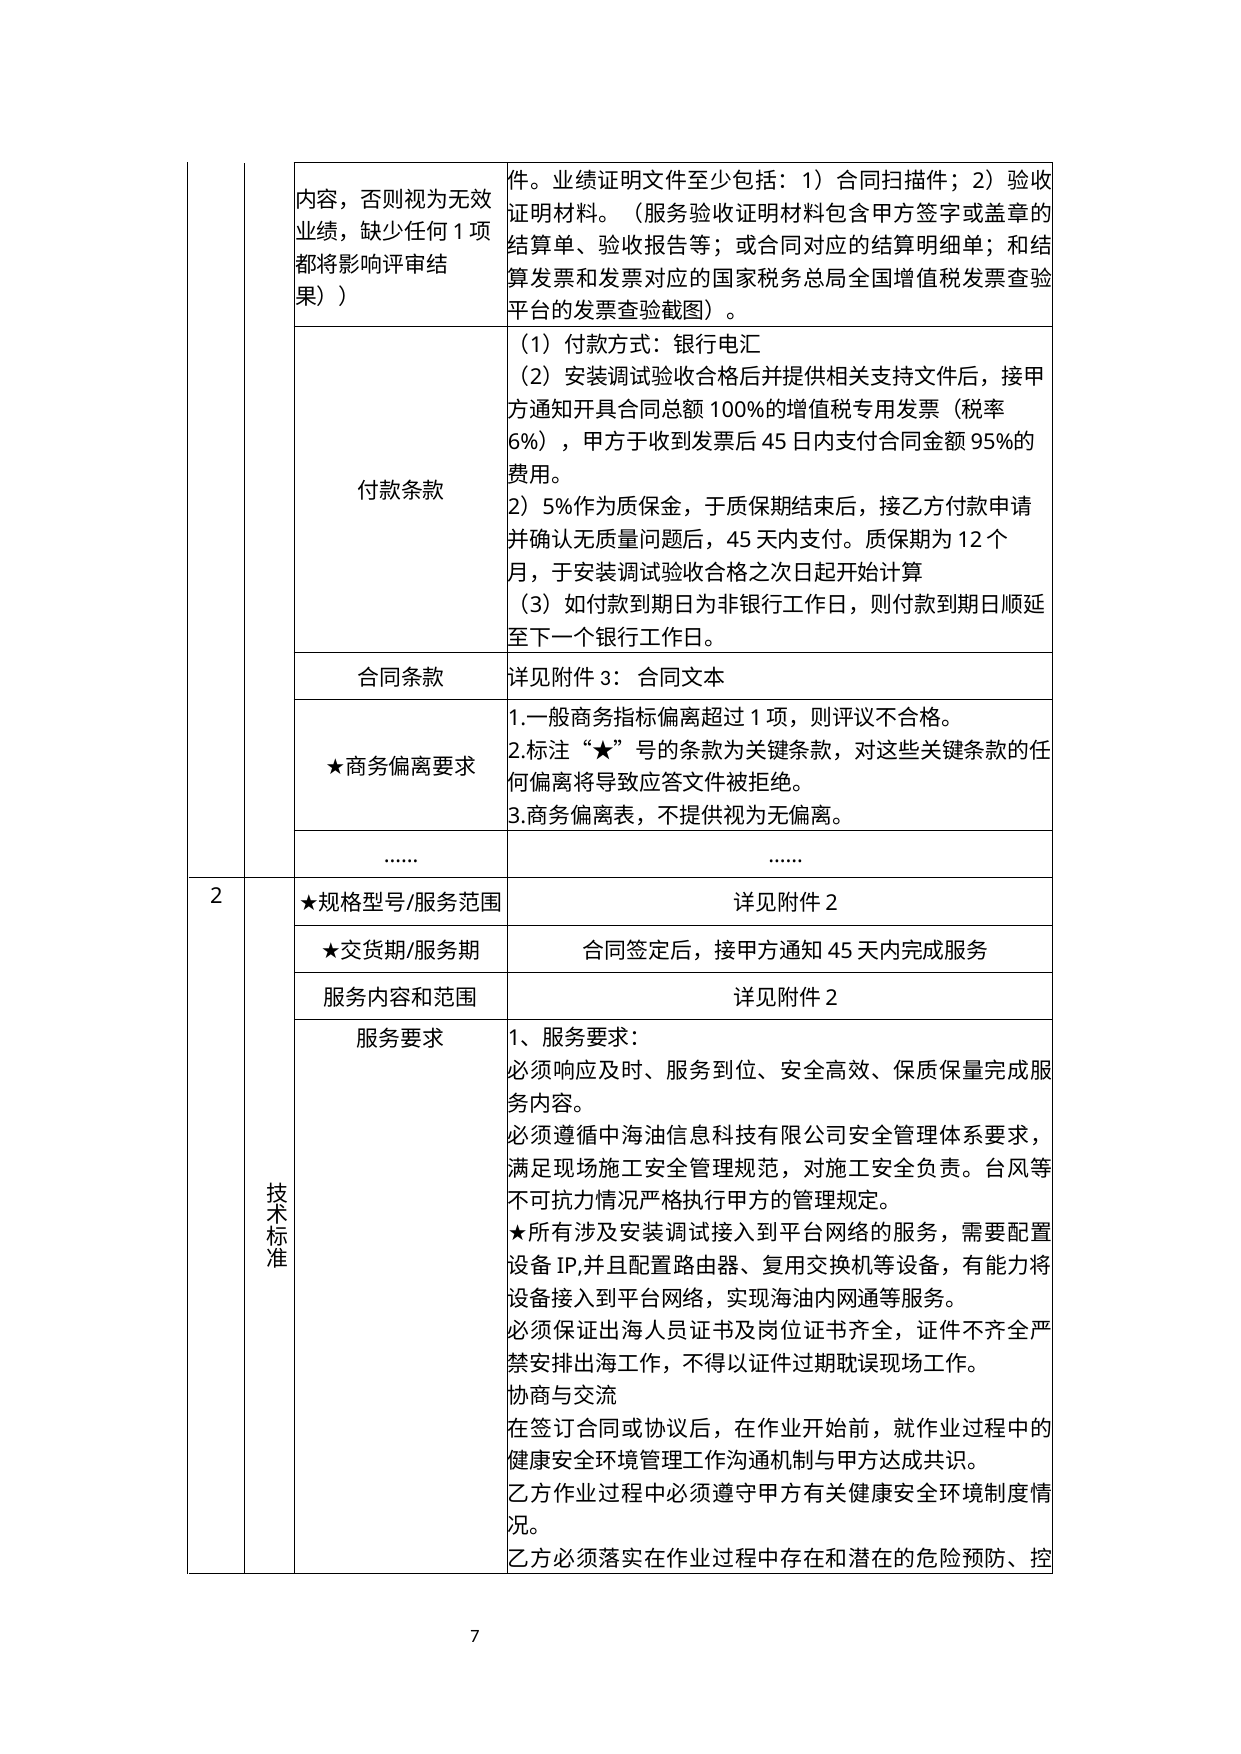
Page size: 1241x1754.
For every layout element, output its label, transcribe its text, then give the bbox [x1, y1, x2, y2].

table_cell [508, 163, 1052, 326]
table_cell 付款方式：银行电汇 （2）安装调试验收合格后并提供相关支持文件后，接甲方通知开具合同总额100%的增值税专用发票（税率6%），甲方于收到发票后45日内支付合同金额95%的费用。 2）5%作为质保金，于质保期结束后，接乙方付款申请并确认无质量问题后，45天内支付。质保期为12个月，于安装调试验收合格之次日起开始计算 （3）如付款到期日为非银行工作日，则付款到期日顺延至下一个银行工作日。 [508, 327, 1052, 652]
table_cell …… [295, 831, 507, 877]
table_cell ★商务偏离要求 [295, 700, 507, 830]
table_cell 付款条款 [295, 327, 507, 652]
table_cell 服务要求 [295, 1020, 507, 1573]
table_cell 详见附件2 [508, 878, 1052, 924]
table_cell 1.一般商务指标偏离超过1项，则评议不合格。 2.标注“★”号的条款为关键条款，对这些关键条款的任何偏离将导致应答文件被拒绝。 3.商务偏离表，不提供视为无偏离。 [508, 700, 1052, 830]
table_cell 服务内容和范围 [295, 973, 507, 1019]
table_cell 详见附件2 [508, 973, 1052, 1019]
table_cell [295, 163, 507, 326]
table_cell …… [508, 831, 1052, 877]
table_cell 合同签定后，接甲方通知45天内完成服务 [508, 926, 1052, 972]
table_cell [508, 1020, 1052, 1573]
table_cell 2 [188, 878, 244, 1573]
table_cell 合同条款 [295, 653, 507, 699]
table_cell ★规格型号/服务范围 [295, 878, 507, 924]
table_cell 详见附件3： 合同文本 [508, 653, 1052, 699]
table_cell 技术标准 [245, 878, 294, 1573]
table_cell ★交货期/服务期 [295, 926, 507, 972]
